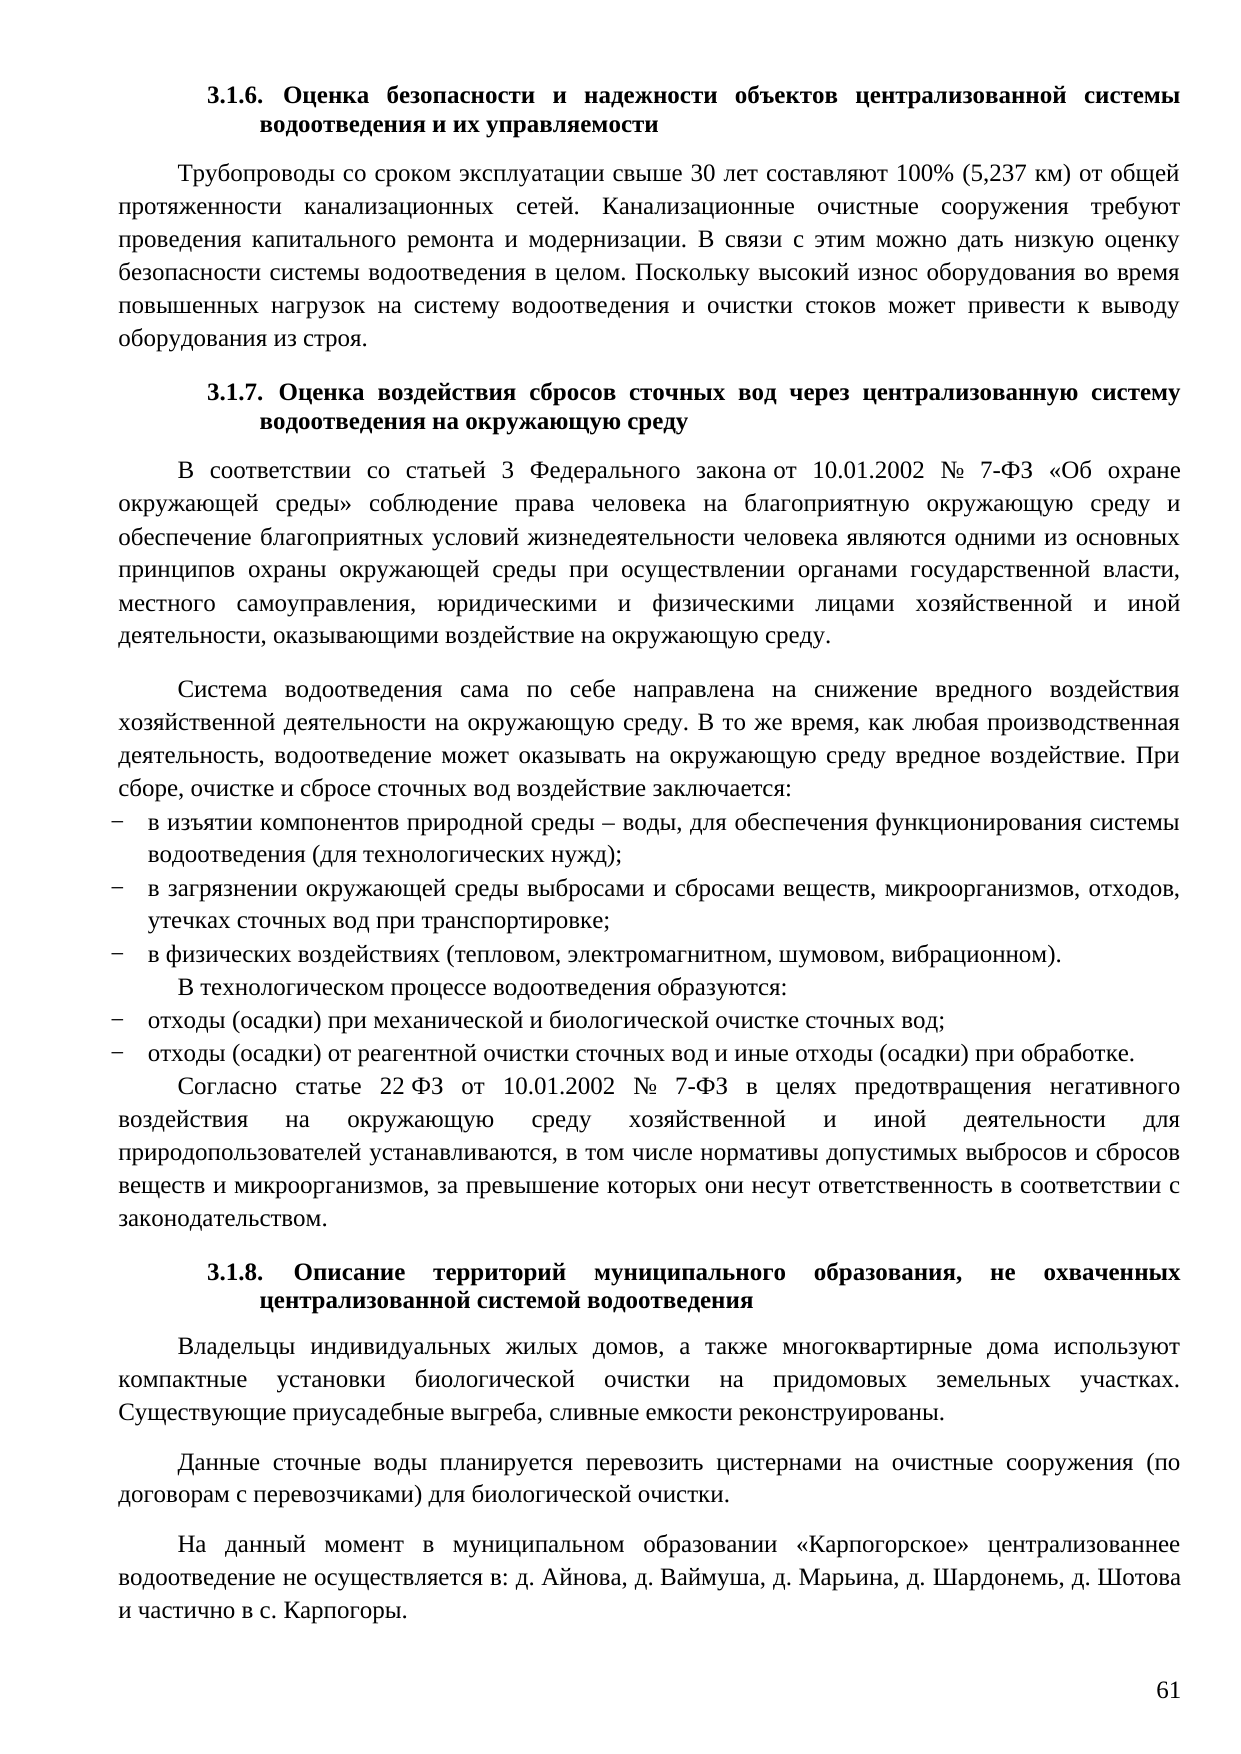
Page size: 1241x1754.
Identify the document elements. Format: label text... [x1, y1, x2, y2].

text Система водоотведения сама по себе направлена на снижение вредного воздействия хозяйственной деятельности на окружающую среду. В то же время, как любая производственная деятельность, водоотведение может оказывать на окружающую среду вредное воздействие. При сборе, очистке и сбросе сточных вод воздействие заключается: [118, 674, 1181, 802]
text Владельцы индивидуальных жилых домов, а также многоквартирные дома используют компактные установки биологической очистки на придомовых земельных участках. Существующие приусадебные выгреба, сливные емкости реконструированы. [118, 1331, 1181, 1426]
subtitle Оценка воздействия сбросов сточных вод через централизованную систему водоотведения на окружающую среду [207, 377, 1181, 435]
list в физических воздействиях (тепловом, электромагнитном, шумовом, вибрационном). [110, 939, 1181, 967]
text Данные сточные воды планируется перевозить цистернами на очистные сооружения (по договорам с перевозчиками) для биологической очистки. [118, 1447, 1181, 1508]
subtitle Описание территорий муниципального образования, не охваченных централизованной системой водоотведения [207, 1257, 1181, 1314]
list отходы (осадки) от реагентной очистки сточных вод и иные отходы (осадки) при обработке. [110, 1038, 1181, 1066]
list отходы (осадки) при механической и биологической очистке сточных вод; [110, 1005, 1181, 1033]
text На данный момент в муниципальном образовании «Карпогорское» централизованнее водоотведение не осуществляется в: д. Айнова, д. Ваймуша, д. Марьина, д. Шардонемь, д. Шотова и частично в с. Карпогоры. [118, 1529, 1181, 1624]
text Трубопроводы со сроком эксплуатации свыше 30 лет составляют 100% (5,237 км) от общей протяженности канализационных сетей. Канализационные очистные сооружения требуют проведения капитального ремонта и модернизации. В связи с этим можно дать низкую оценку безопасности системы водоотведения в целом. Поскольку высокий износ оборудования во время повышенных нагрузок на систему водоотведения и очистки стоков может привести к выводу оборудования из строя. [118, 158, 1181, 352]
text В соответствии со статьей 3 Федерального закона от 10.01.2002 № 7-ФЗ «Об охране окружающей среды» соблюдение права человека на благоприятную окружающую среду и обеспечение благоприятных условий жизнедеятельности человека являются одними из основных принципов охраны окружающей среды при осуществлении органами государственной власти, местного самоуправления, юридическими и физическими лицами хозяйственной и иной деятельности, оказывающими воздействие на окружающую среду. [118, 456, 1181, 649]
list в загрязнении окружающей среды выбросами и сбросами веществ, микроорганизмов, отходов, утечках сточных вод при транспортировке; [110, 873, 1181, 934]
subtitle Оценка безопасности и надежности объектов централизованной системы водоотведения и их управляемости [207, 80, 1181, 137]
list в изъятии компонентов природной среды – воды, для обеспечения функционирования системы водоотведения (для технологических нужд); [110, 807, 1181, 868]
text В технологическом процессе водоотведения образуются: [118, 972, 1181, 1000]
text Согласно статье 22 ФЗ от 10.01.2002 № 7-ФЗ в целях предотвращения негативного воздействия на окружающую среду хозяйственной и иной деятельности для природопользователей устанавливаются, в том числе нормативы допустимых выбросов и сбросов веществ и микроорганизмов, за превышение которых они несут ответственность в соответствии с законодательством. [118, 1071, 1181, 1232]
